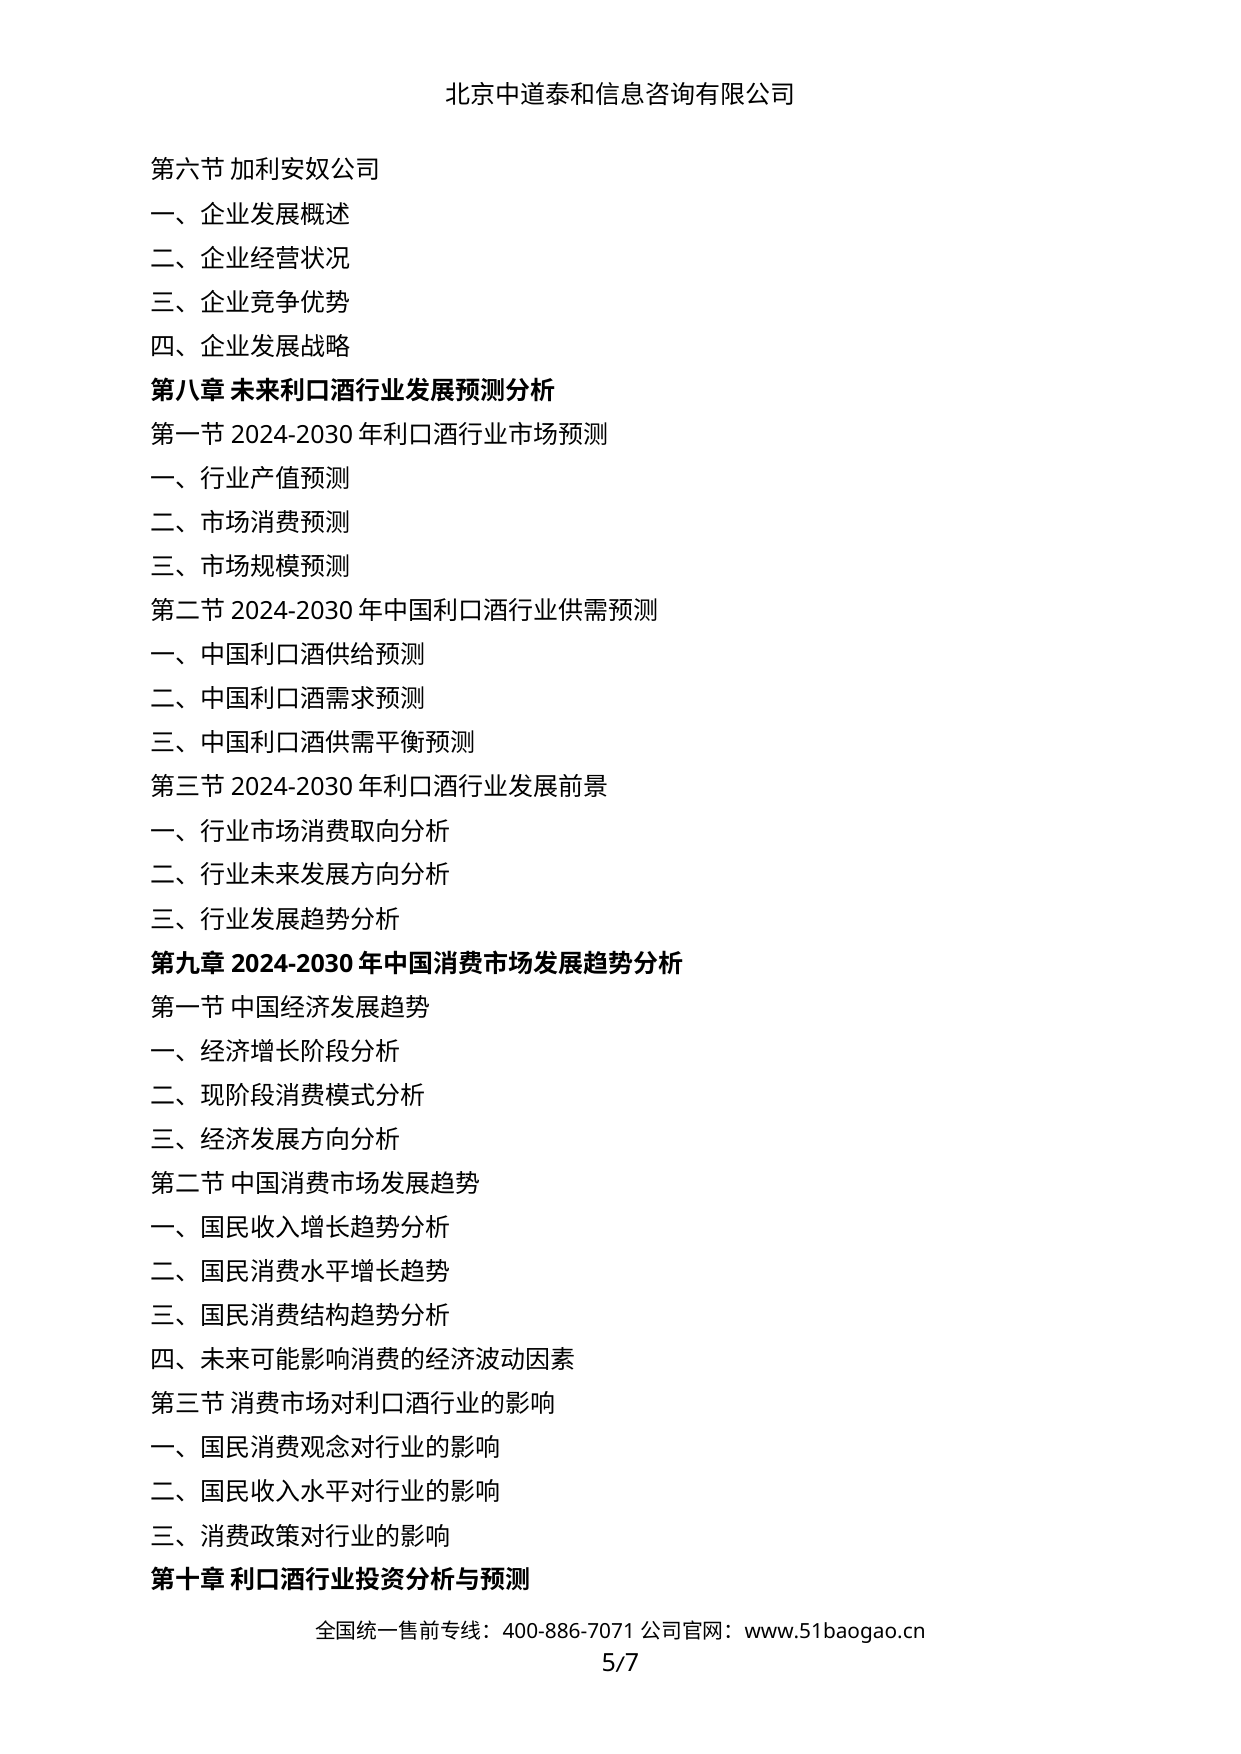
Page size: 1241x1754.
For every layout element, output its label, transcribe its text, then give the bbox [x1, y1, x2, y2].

text 二、行业未来发展方向分析 [150, 855, 1090, 891]
text 一、国民收入增长趋势分析 [150, 1207, 1090, 1244]
text 第九章 2024-2030年中国消费市场发展趋势分析 [150, 943, 1090, 979]
text 第一节 2024-2030年利口酒行业市场预测 [150, 414, 1090, 451]
text 二、企业经营状况 [150, 238, 1090, 274]
text 三、企业竞争优势 [150, 282, 1090, 318]
text 一、经济增长阶段分析 [150, 1031, 1090, 1067]
text 第三节 消费市场对利口酒行业的影响 [150, 1384, 1090, 1420]
text 第二节 2024-2030年中国利口酒行业供需预测 [150, 591, 1090, 627]
text 三、行业发展趋势分析 [150, 899, 1090, 935]
text 二、市场消费预测 [150, 502, 1090, 539]
text 二、国民收入水平对行业的影响 [150, 1472, 1090, 1508]
text 一、行业市场消费取向分析 [150, 811, 1090, 847]
text 二、现阶段消费模式分析 [150, 1075, 1090, 1112]
text 一、企业发展概述 [150, 194, 1090, 230]
text 第十章 利口酒行业投资分析与预测 [150, 1560, 1090, 1596]
text 第二节 中国消费市场发展趋势 [150, 1163, 1090, 1200]
text 四、企业发展战略 [150, 326, 1090, 362]
text 三、经济发展方向分析 [150, 1119, 1090, 1156]
text 第一节 中国经济发展趋势 [150, 987, 1090, 1023]
text 三、国民消费结构趋势分析 [150, 1296, 1090, 1332]
text 三、中国利口酒供需平衡预测 [150, 723, 1090, 759]
text 一、行业产值预测 [150, 458, 1090, 495]
text 第六节 ‌加利安奴公司 [150, 150, 1090, 186]
text 四、未来可能影响消费的经济波动因素 [150, 1340, 1090, 1376]
text 第八章 未来利口酒行业发展预测分析 [150, 370, 1090, 407]
text 二、中国利口酒需求预测 [150, 679, 1090, 715]
text 一、国民消费观念对行业的影响 [150, 1428, 1090, 1464]
text 三、消费政策对行业的影响 [150, 1516, 1090, 1552]
text 第三节 2024-2030年利口酒行业发展前景 [150, 767, 1090, 803]
text 一、中国利口酒供给预测 [150, 635, 1090, 671]
text 三、市场规模预测 [150, 547, 1090, 583]
text 二、国民消费水平增长趋势 [150, 1252, 1090, 1288]
